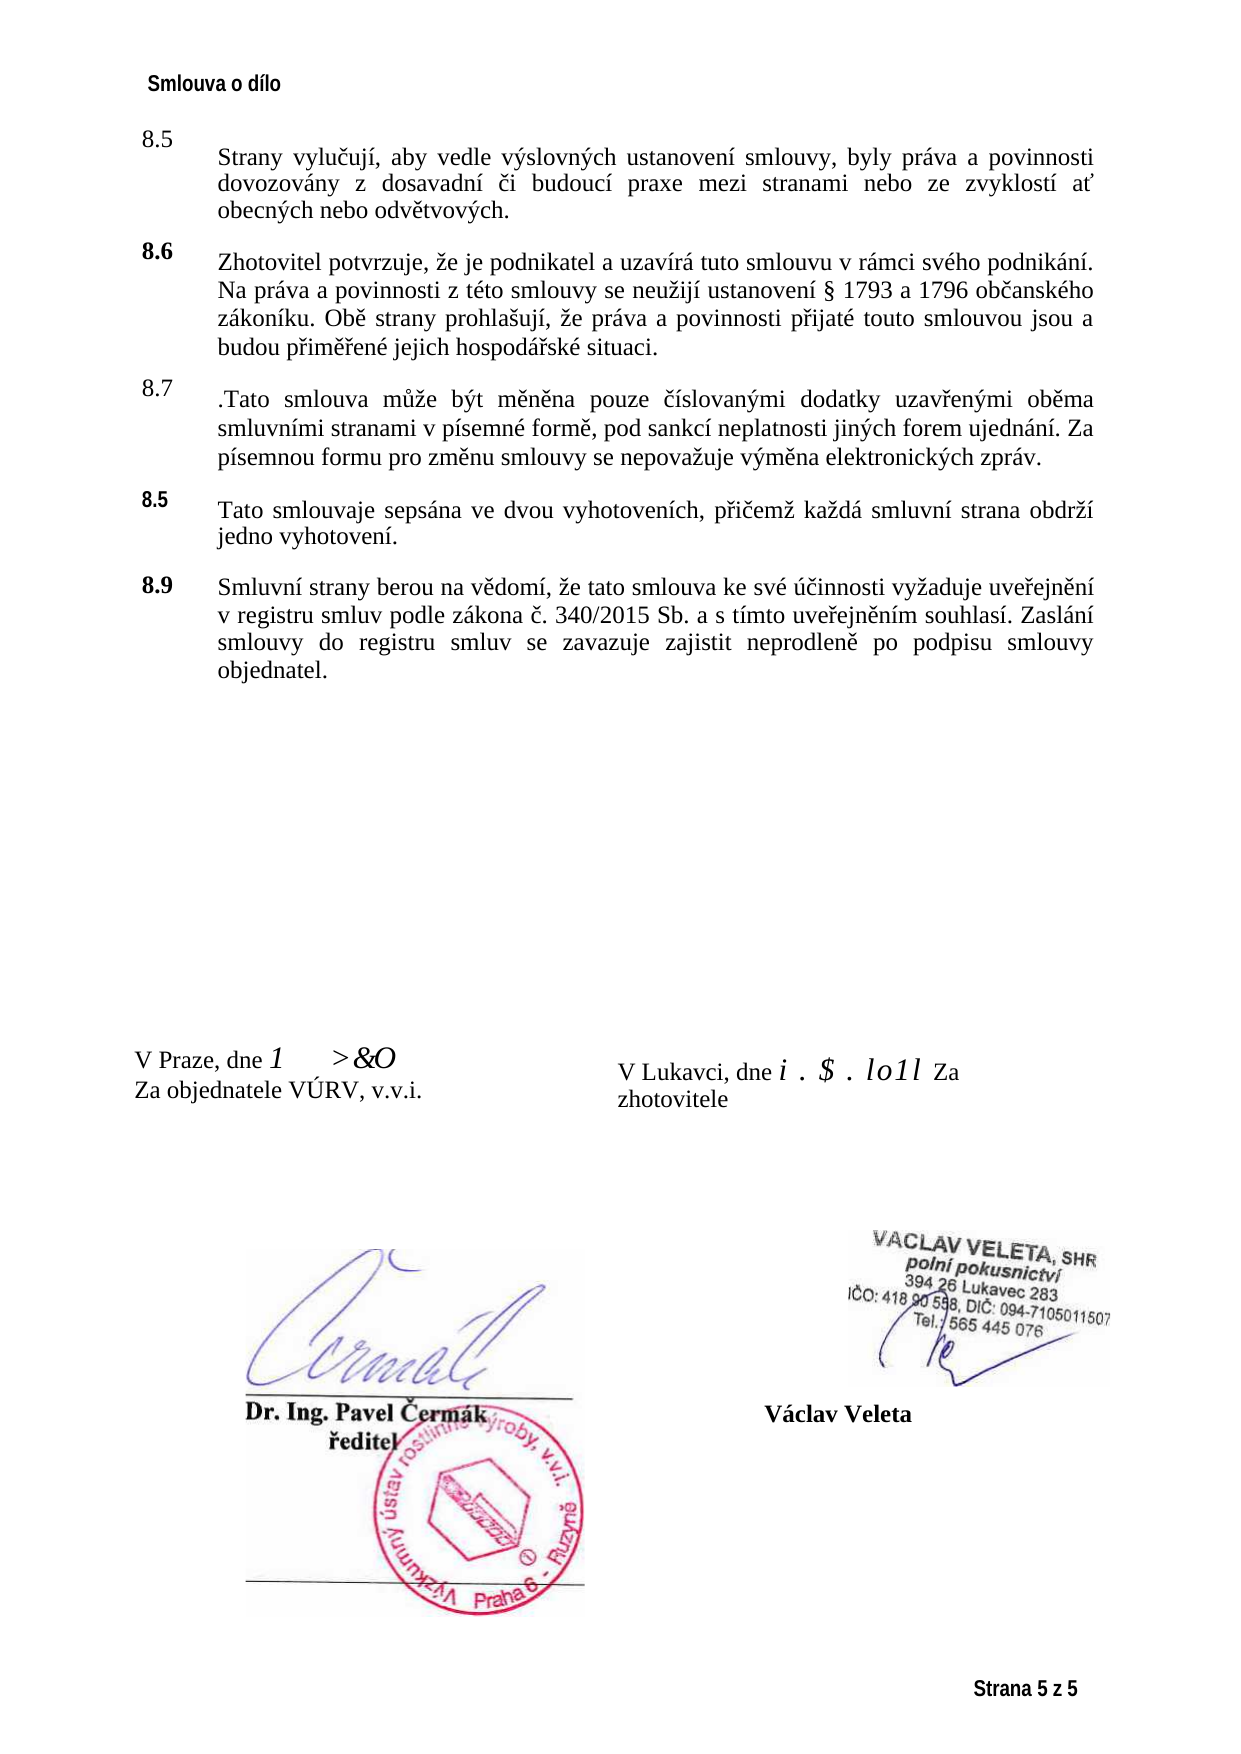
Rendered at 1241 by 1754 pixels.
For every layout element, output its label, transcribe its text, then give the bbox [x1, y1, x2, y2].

picture [848, 1230, 1111, 1387]
text Strany vylučují, aby vedle výslovných ustanovení smlouvy, byly práva a povinnosti dovozovány z dosavadní či budoucí praxe mezi stranami nebo ze zvyklostí ať obecných nebo odvětvových. [217, 143, 1095, 224]
text V Lukavci, dne i . $ . lo1l Za zhotovitele [134, 1059, 968, 1113]
picture [245, 1249, 585, 1617]
text Tato smlouvaje sepsána ve dvou vyhotoveních, přičemž každá smluvní strana obdrží jedno vyhotovení. [217, 498, 1095, 550]
text Smluvní strany berou na vědomí, že tato smlouva ke své účinnosti vyžaduje uveřejnění v registru smluv podle zákona č. 340/2015 Sb. a s tímto uveřejněním souhlasí. Zaslání smlouvy do registru smluv se zavazuje zajistit neprodleně po podpisu smlouvy objednatel. [217, 574, 1095, 684]
list Zhotovitel potvrzuje, že je podnikatel a uzavírá tuto smlouvu v rámci svého podnikání. Na práva a povinnosti z této smlouvy se neužijí ustanovení § 1793 a 1796 občanského zákoníku. Obě strany prohlašují, že práva a povinnosti přijaté touto smlouvou jsou a budou přiměřené jejich hospodářské situaci. [217, 248, 1095, 361]
text .Tato smlouva může být měněna pouze číslovanými dodatky uzavřenými oběma smluvními stranami v písemné formě, pod sankcí neplatnosti jiných forem ujednání. Za písemnou formu pro změnu smlouvy se nepovažuje výměna elektronických zpráv. [217, 385, 1095, 471]
